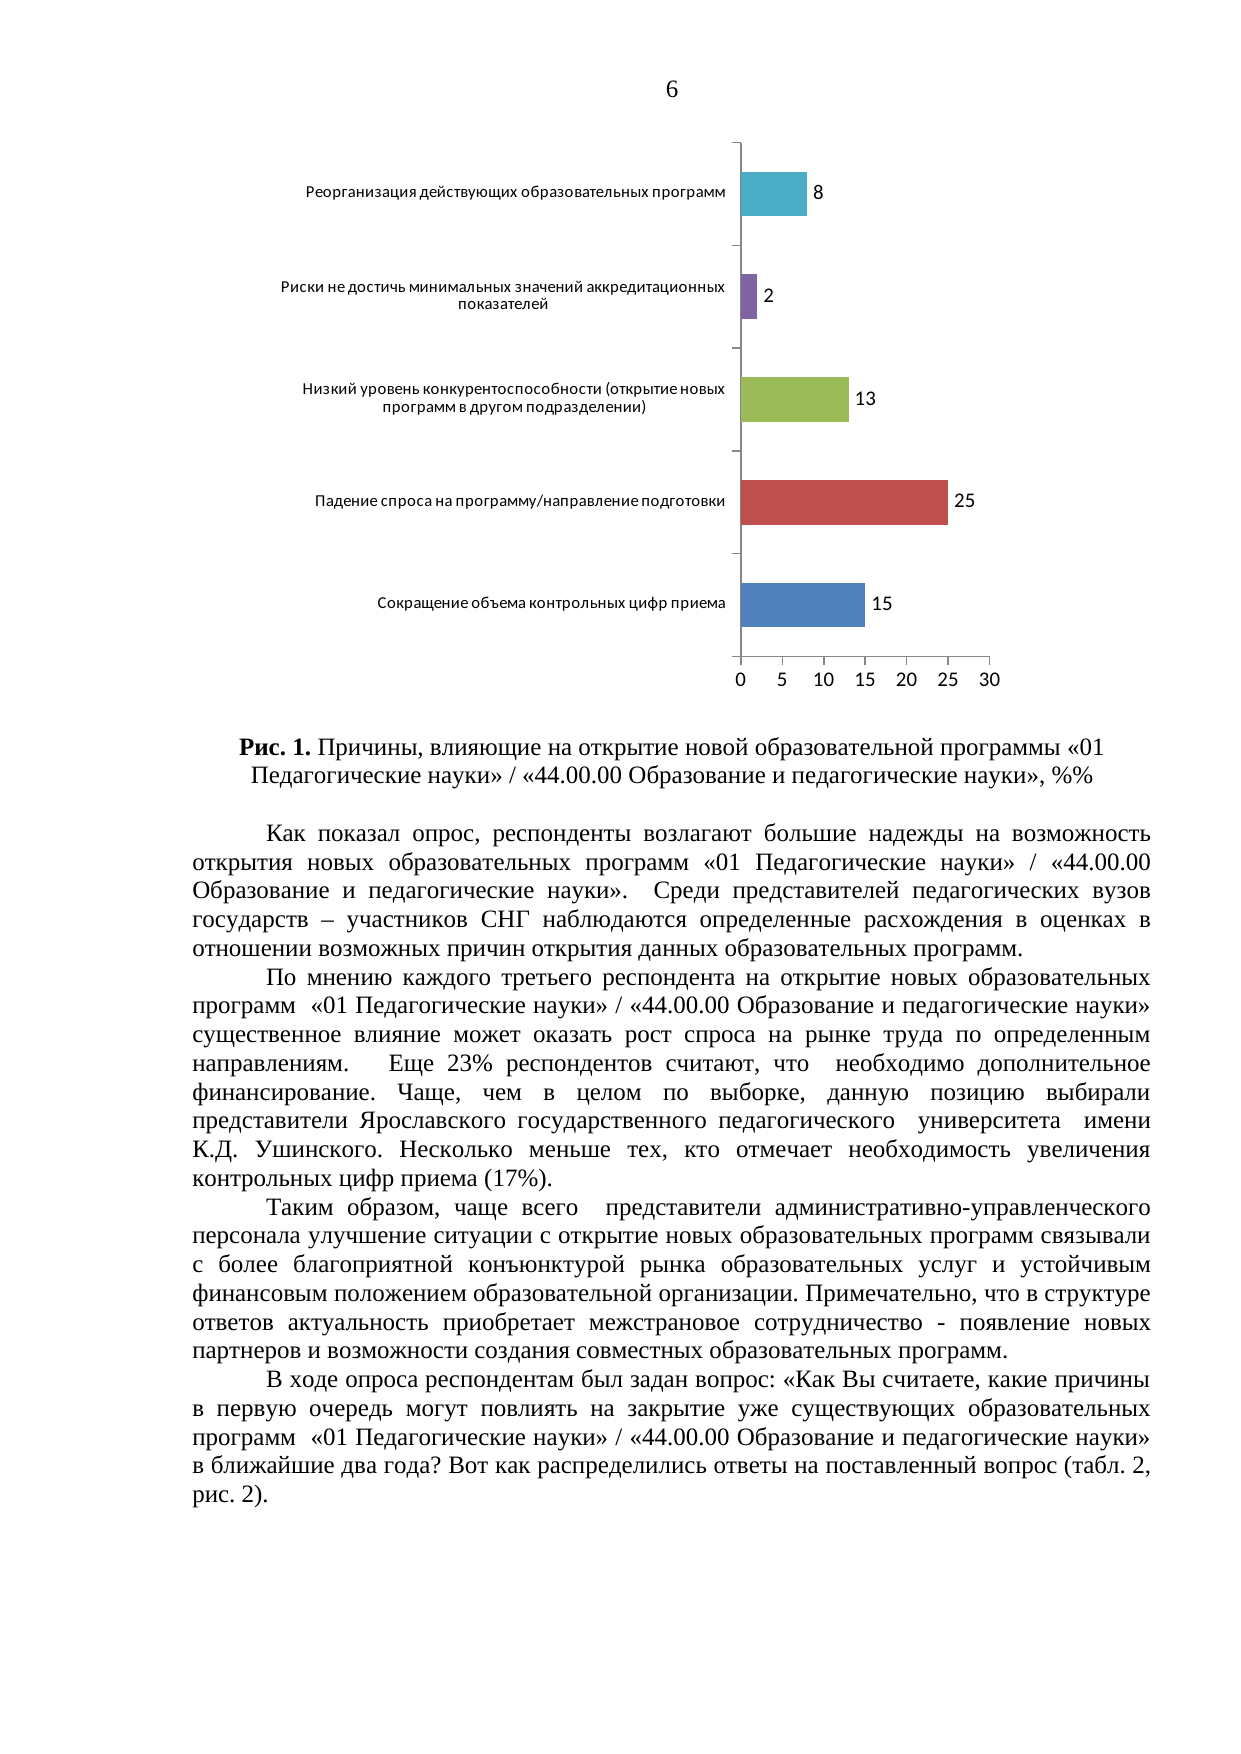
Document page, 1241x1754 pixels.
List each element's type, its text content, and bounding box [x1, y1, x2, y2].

list По мнению каждого третьего респондента на открытие новых образовательных программ «01 Педагогические науки» / «44.00.00 Образование и педагогические науки» существенное влияние может оказать рост спроса на рынке труда по определенным направлениям. Еще 23% респондентов считают, что необходимо дополнительное финансирование. Чаще, чем в целом по выборке, данную позицию выбирали представители Ярославского государственного педагогического университета имени К.Д. Ушинского. Несколько меньше тех, кто отмечает необходимость увеличения контрольных цифр приема (17%). [192, 962, 1152, 1192]
list В ходе опроса респондентам был задан вопрос: «Как Вы считаете, какие причины в первую очередь могут повлиять на закрытие уже существующих образовательных программ «01 Педагогические науки» / «44.00.00 Образование и педагогические науки» в ближайшие два года? Вот как распределились ответы на поставленный вопрос (табл. 2, рис. 2). [192, 1364, 1152, 1508]
list Таким образом, чаще всего представители административно-управленческого персонала улучшение ситуации с открытие новых образовательных программ связывали с более благоприятной конъюнктурой рынка образовательных услуг и устойчивым финансовым положением образовательной организации. Примечательно, что в структуре ответов актуальность приобретает межстрановое сотрудничество - появление новых партнеров и возможности создания совместных образовательных программ. [192, 1192, 1152, 1364]
list Как показал опрос, респонденты возлагают большие надежды на возможность открытия новых образовательных программ «01 Педагогические науки» / «44.00.00 Образование и педагогические науки». Среди представителей педагогических вузов государств – участников СНГ наблюдаются определенные расхождения в оценках в отношении возможных причин открытия данных образовательных программ. [192, 818, 1152, 962]
list Рис. 1. Причины, влияющие на открытие новой образовательной программы «01 Педагогические науки» / «44.00.00 Образование и педагогические науки», %% [192, 732, 1152, 789]
